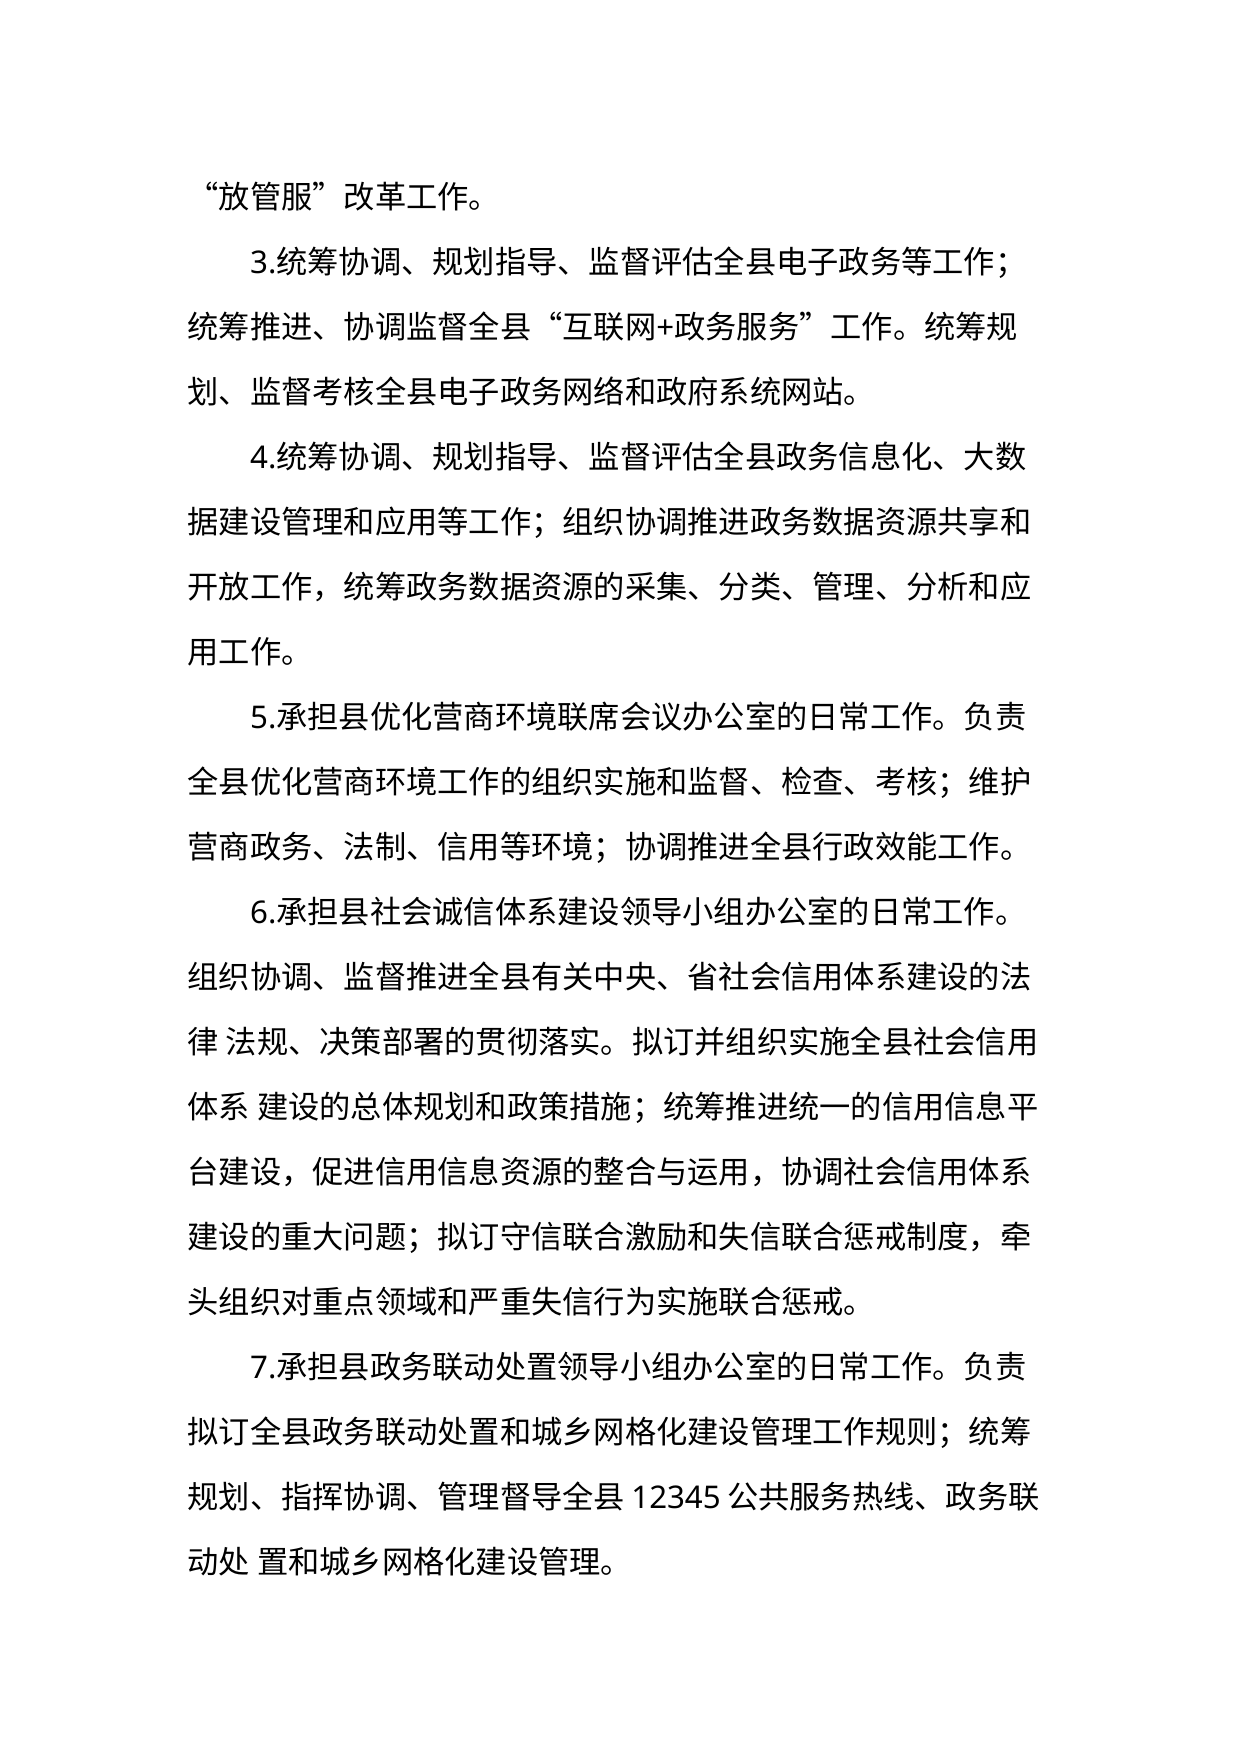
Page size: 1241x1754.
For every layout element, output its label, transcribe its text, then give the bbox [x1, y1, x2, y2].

text 6.承担县社会诚信体系建设领导小组办公室的日常工作。组织协调、监督推进全县有关中央、省社会信用体系建设的法律 法规、决策部署的贯彻落实。拟订并组织实施全县社会信用体系 建设的总体规划和政策措施；统筹推进统一的信用信息平台建设，促进信用信息资源的整合与运用，协调社会信用体系建设的重大问题；拟订守信联合激励和失信联合惩戒制度，牵头组织对重点领域和严重失信行为实施联合惩戒。 [187, 877, 1053, 1332]
text 5.承担县优化营商环境联席会议办公室的日常工作。负责全县优化营商环境工作的组织实施和监督、检查、考核；维护营商政务、法制、信用等环境；协调推进全县行政效能工作。 [187, 682, 1053, 877]
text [187, 162, 1053, 227]
text 7.承担县政务联动处置领导小组办公室的日常工作。负责 拟订全县政务联动处置和城乡网格化建设管理工作规则；统筹规划、指挥协调、管理督导全县12345公共服务热线、政务联动处 置和城乡网格化建设管理。 [187, 1332, 1053, 1592]
text 4.统筹协调、规划指导、监督评估全县政务信息化、大数据建设管理和应用等工作；组织协调推进政务数据资源共享和开放工作，统筹政务数据资源的采集、分类、管理、分析和应用工作。 [187, 422, 1053, 682]
text 3.统筹协调、规划指导、监督评估全县电子政务等工作；统筹推进、协调监督全县“互联网+政务服务”工作。统筹规划、监督考核全县电子政务网络和政府系统网站。 [187, 227, 1053, 422]
